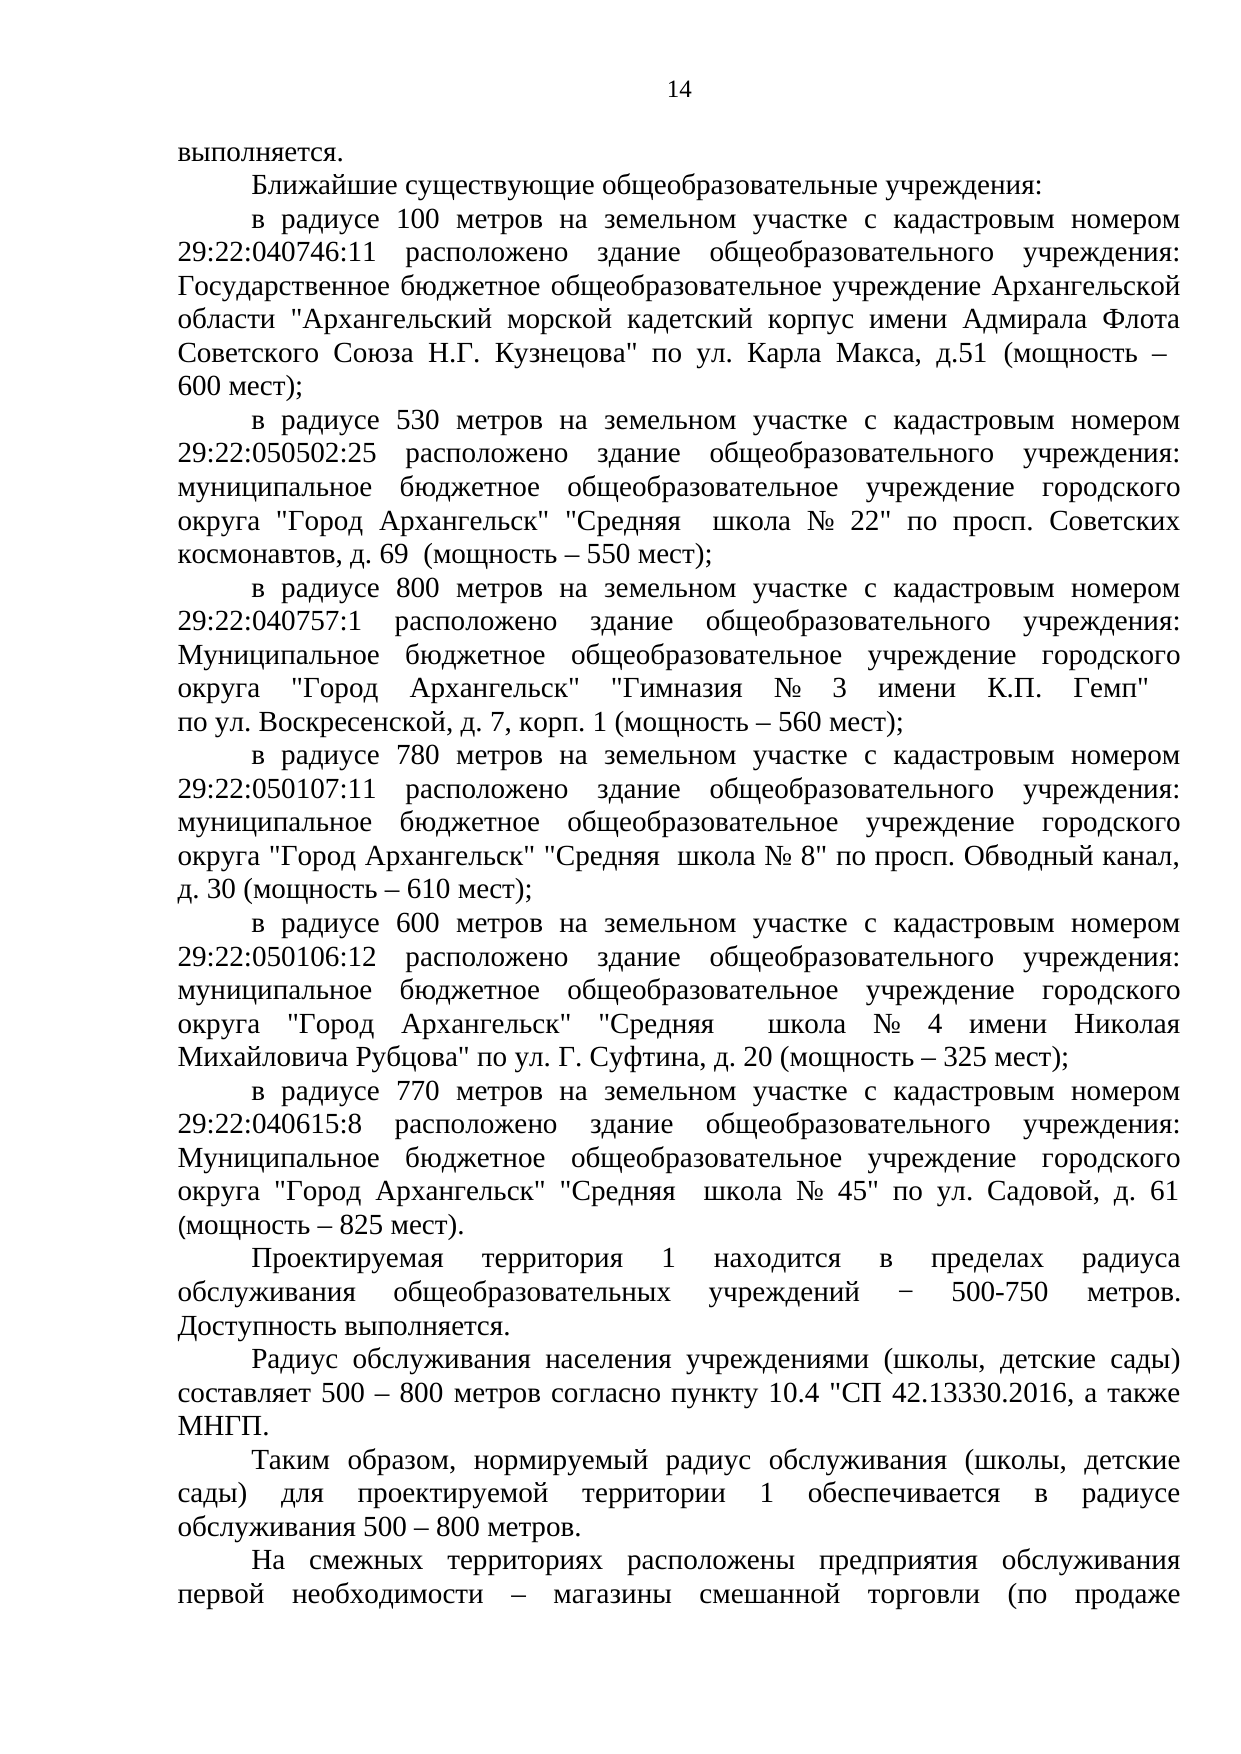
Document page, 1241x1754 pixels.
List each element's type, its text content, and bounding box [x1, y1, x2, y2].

text в радиусе 100 метров на земельном участке с кадастровым номером 29:22:040746:11 расположено здание общеобразовательного учреждения: Государственное бюджетное общеобразовательное учреждение Архангельской области "Архангельский морской кадетский корпус имени Адмирала Флота Советского Союза Н.Г. Кузнецова" по ул. Карла Макса, д.51 (мощность – 600 мест); [177, 201, 1181, 402]
text в радиусе 600 метров на земельном участке с кадастровым номером 29:22:050106:12 расположено здание общеобразовательного учреждения: муниципальное бюджетное общеобразовательное учреждение городского округа "Город Архангельск" "Средняя школа № 4 имени Николая Михайловича Рубцова" по ул. Г. Суфтина, д. 20 (мощность – 325 мест); [177, 905, 1181, 1073]
text Ближайшие существующие общеобразовательные учреждения: [177, 167, 1181, 201]
text Таким образом, нормируемый радиус обслуживания (школы, детские сады) для проектируемой территории 1 обеспечивается в радиусе обслуживания 500 – 800 метров. [177, 1442, 1181, 1542]
text в радиусе 780 метров на земельном участке с кадастровым номером 29:22:050107:11 расположено здание общеобразовательного учреждения: муниципальное бюджетное общеобразовательное учреждение городского округа "Город Архангельск" "Средняя школа № 8" по просп. Обводный канал, д. 30 (мощность – 610 мест); [177, 737, 1181, 905]
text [177, 1542, 1181, 1609]
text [177, 134, 1181, 167]
text в радиусе 800 метров на земельном участке с кадастровым номером 29:22:040757:1 расположено здание общеобразовательного учреждения: Муниципальное бюджетное общеобразовательное учреждение городского округа "Город Архангельск" "Гимназия № 3 имени К.П. Гемп" по ул. Воскресенской, д. 7, корп. 1 (мощность – 560 мест); [177, 570, 1181, 737]
text Проектируемая территория 1 находится в пределах радиуса обслуживания общеобразовательных учреждений − 500-750 метров. Доступность выполняется. [177, 1241, 1181, 1341]
text Радиус обслуживания населения учреждениями (школы, детские сады) составляет 500 – 800 метров согласно пункту 10.4 "СП 42.13330.2016, а также МНГП. [177, 1341, 1181, 1442]
text в радиусе 530 метров на земельном участке с кадастровым номером 29:22:050502:25 расположено здание общеобразовательного учреждения: муниципальное бюджетное общеобразовательное учреждение городского округа "Город Архангельск" "Средняя школа № 22" по просп. Советских космонавтов, д. 69 (мощность – 550 мест); [177, 402, 1181, 570]
text в радиусе 770 метров на земельном участке с кадастровым номером 29:22:040615:8 расположено здание общеобразовательного учреждения: Муниципальное бюджетное общеобразовательное учреждение городского округа "Город Архангельск" "Средняя школа № 45" по ул. Садовой, д. 61 (мощность – 825 мест). [177, 1073, 1181, 1241]
